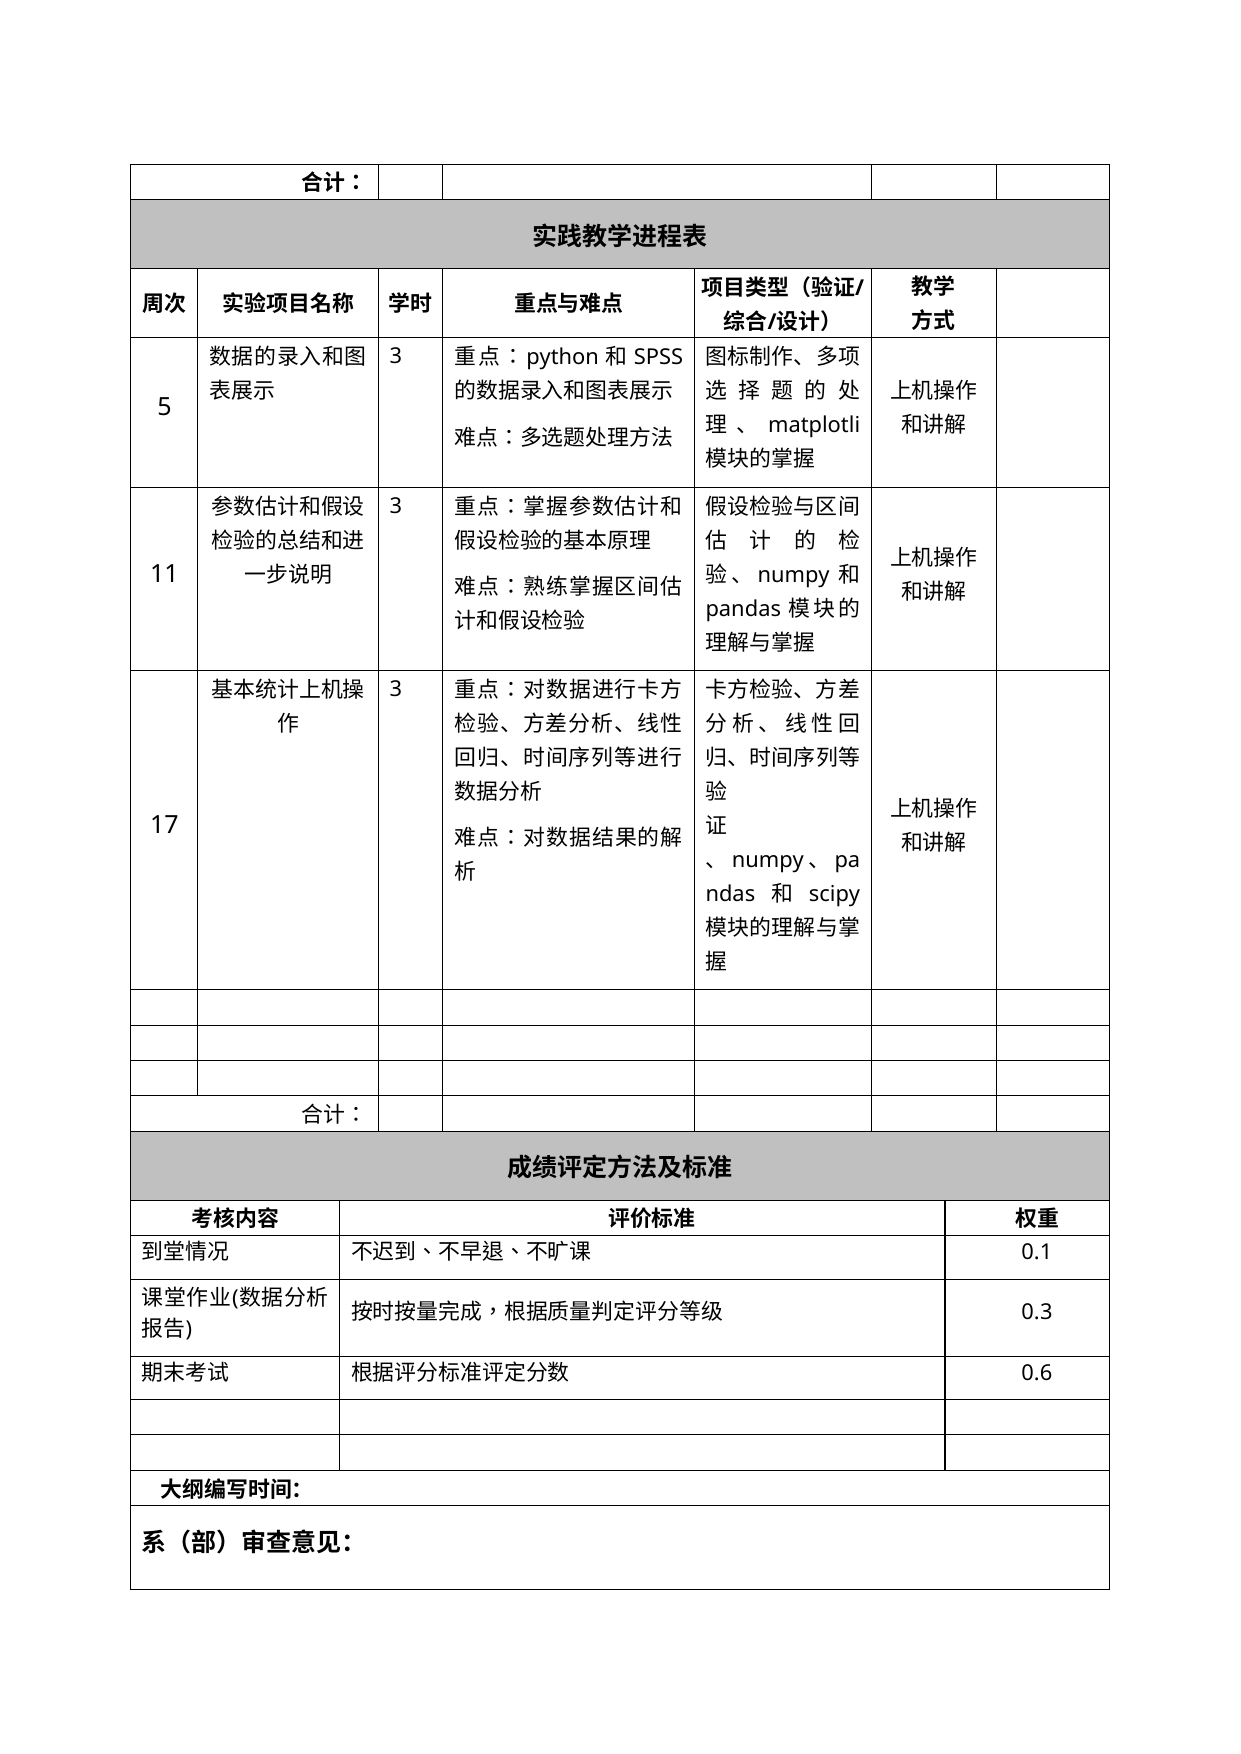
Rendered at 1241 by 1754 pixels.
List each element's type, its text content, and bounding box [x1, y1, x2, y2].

table_cell [379, 1096, 442, 1131]
table_cell 3 [379, 338, 442, 487]
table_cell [131, 1506, 1109, 1589]
table_cell [695, 1026, 871, 1060]
table_cell [198, 990, 378, 1024]
table_cell [997, 1061, 1109, 1095]
table_cell 实验项目名称 [198, 269, 378, 337]
table_cell [695, 990, 871, 1024]
table_cell [379, 165, 442, 199]
table_cell 图标制作、多项选择题的处理、matplotli模块的掌握 [695, 338, 871, 487]
table_cell [997, 671, 1109, 989]
table_cell 数据的录入和图表展示 [198, 338, 378, 487]
table_cell [443, 1061, 694, 1095]
table_cell [131, 1435, 339, 1470]
table_cell [946, 1400, 1109, 1434]
table_cell [131, 1400, 339, 1434]
table_cell [340, 1435, 944, 1470]
table_cell [997, 269, 1109, 337]
table_cell [340, 1400, 944, 1434]
table_cell 根据评分标准评定分数 [340, 1357, 944, 1399]
table_cell [872, 1026, 996, 1060]
table_cell [997, 990, 1109, 1024]
table_cell 重点：掌握参数估计和假设检验的基本原理 难点：熟练掌握区间估计和假设检验 [443, 488, 694, 670]
table_cell 按时按量完成，根据质量判定评分等级 [340, 1280, 944, 1356]
table_cell [695, 1096, 871, 1131]
table_cell [997, 338, 1109, 487]
table_cell 基本统计上机操作 [198, 671, 378, 989]
table_cell [997, 165, 1109, 199]
table_cell [872, 1061, 996, 1095]
table_cell 17 [131, 671, 197, 989]
table_cell [872, 165, 996, 199]
table_cell 评价标准 [340, 1201, 944, 1235]
table_cell 合计： [131, 1096, 378, 1131]
table_cell 学时 [379, 269, 442, 337]
table_cell [997, 1026, 1109, 1060]
table_cell 3 [379, 488, 442, 670]
table_cell 参数估计和假设检验的总结和进一步说明 [198, 488, 378, 670]
table_cell [443, 165, 871, 199]
table_cell [131, 1026, 197, 1060]
table_cell 0.3 [946, 1280, 1109, 1356]
table_cell [379, 990, 442, 1024]
table_cell 考核内容 [131, 1201, 339, 1235]
table_cell [198, 1026, 378, 1060]
table_cell 假设检验与区间估计的检验、numpy和pandas模块的理解与掌握 [695, 488, 871, 670]
table_cell 期末考试 [131, 1357, 339, 1399]
table_cell [443, 990, 694, 1024]
table_cell 上机操作和讲解 [872, 338, 996, 487]
table_cell [131, 1061, 197, 1095]
table_cell 5 [131, 338, 197, 487]
table_cell [379, 1026, 442, 1060]
table_cell [946, 1435, 1109, 1470]
table_cell 实践教学进程表 [131, 200, 1109, 268]
table_cell 11 [131, 488, 197, 670]
table_cell 教学 方式 [872, 269, 996, 337]
table_cell [443, 1096, 694, 1131]
table_cell [198, 1061, 378, 1095]
table_cell 课堂作业(数据分析报告) [131, 1280, 339, 1356]
table_cell [443, 1026, 694, 1060]
table_cell 重点：python和SPSS的数据录入和图表展示 难点：多选题处理方法 [443, 338, 694, 487]
table_cell [997, 1096, 1109, 1131]
table_cell [695, 1061, 871, 1095]
table_cell 3 [379, 671, 442, 989]
table_cell [131, 990, 197, 1024]
table_cell 不迟到、不早退、不旷课 [340, 1236, 944, 1278]
table_cell 重点与难点 [443, 269, 694, 337]
table_cell 到堂情况 [131, 1236, 339, 1278]
table_cell 项目类型（验证/综合/设计） [695, 269, 871, 337]
table_cell [872, 1096, 996, 1131]
table_cell 上机操作和讲解 [872, 671, 996, 989]
table_cell [872, 990, 996, 1024]
table_cell 0.6 [946, 1357, 1109, 1399]
table_cell 上机操作和讲解 [872, 488, 996, 670]
table_cell 周次 [131, 269, 197, 337]
table_cell 重点：对数据进行卡方检验、方差分析、线性回归、时间序列等进行数据分析 难点：对数据结果的解析 [443, 671, 694, 989]
table_cell 卡方检验、方差分析、线性回归、时间序列等验证、numpy、pandas和scipy模块的理解与掌握 [695, 671, 871, 989]
table_cell [379, 1061, 442, 1095]
table_cell 权重 [946, 1201, 1109, 1235]
table_cell 成绩评定方法及标准 [131, 1132, 1109, 1200]
table_cell 大纲编写时间： [131, 1471, 1109, 1505]
table_cell 合计： [131, 165, 378, 199]
table_cell 0.1 [946, 1236, 1109, 1278]
table_cell [997, 488, 1109, 670]
